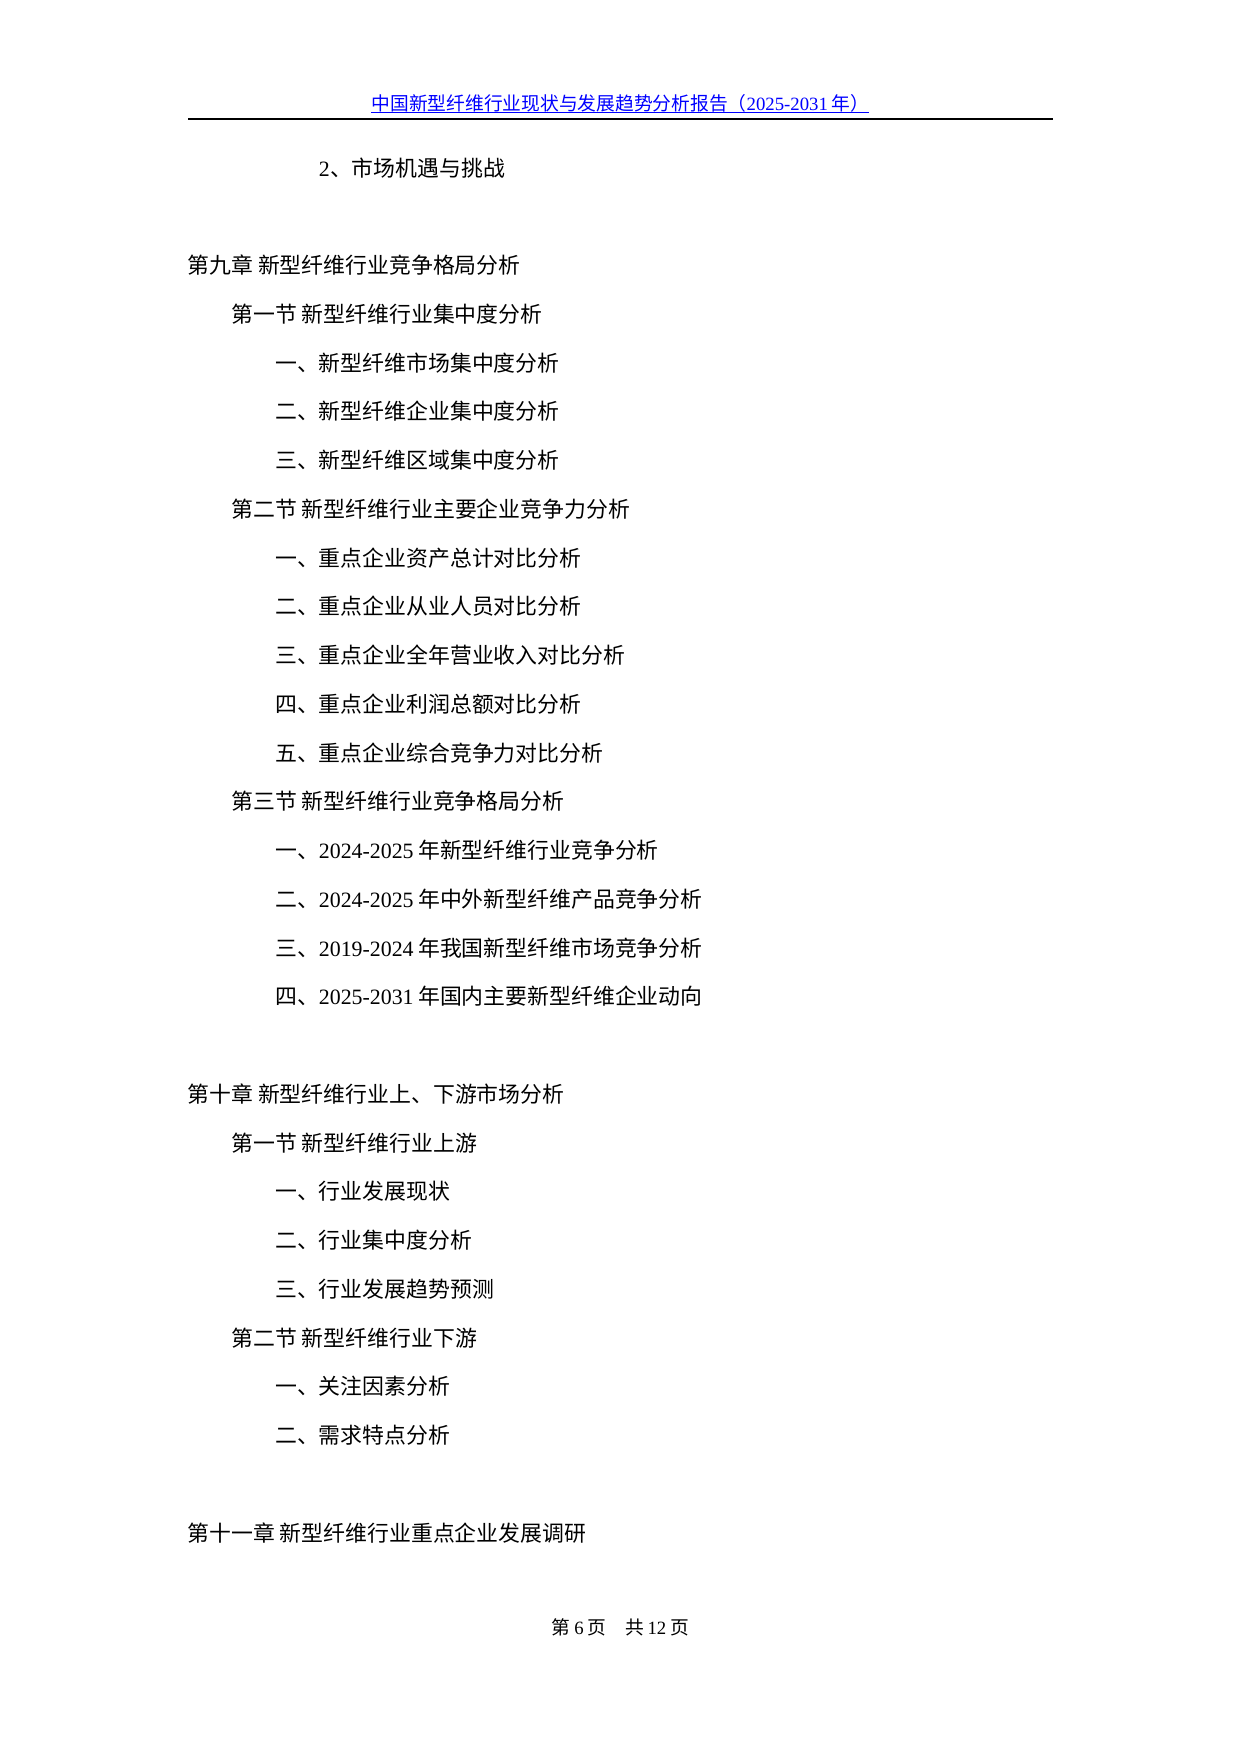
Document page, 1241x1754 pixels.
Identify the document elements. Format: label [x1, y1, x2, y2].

text [187, 150, 1053, 1548]
